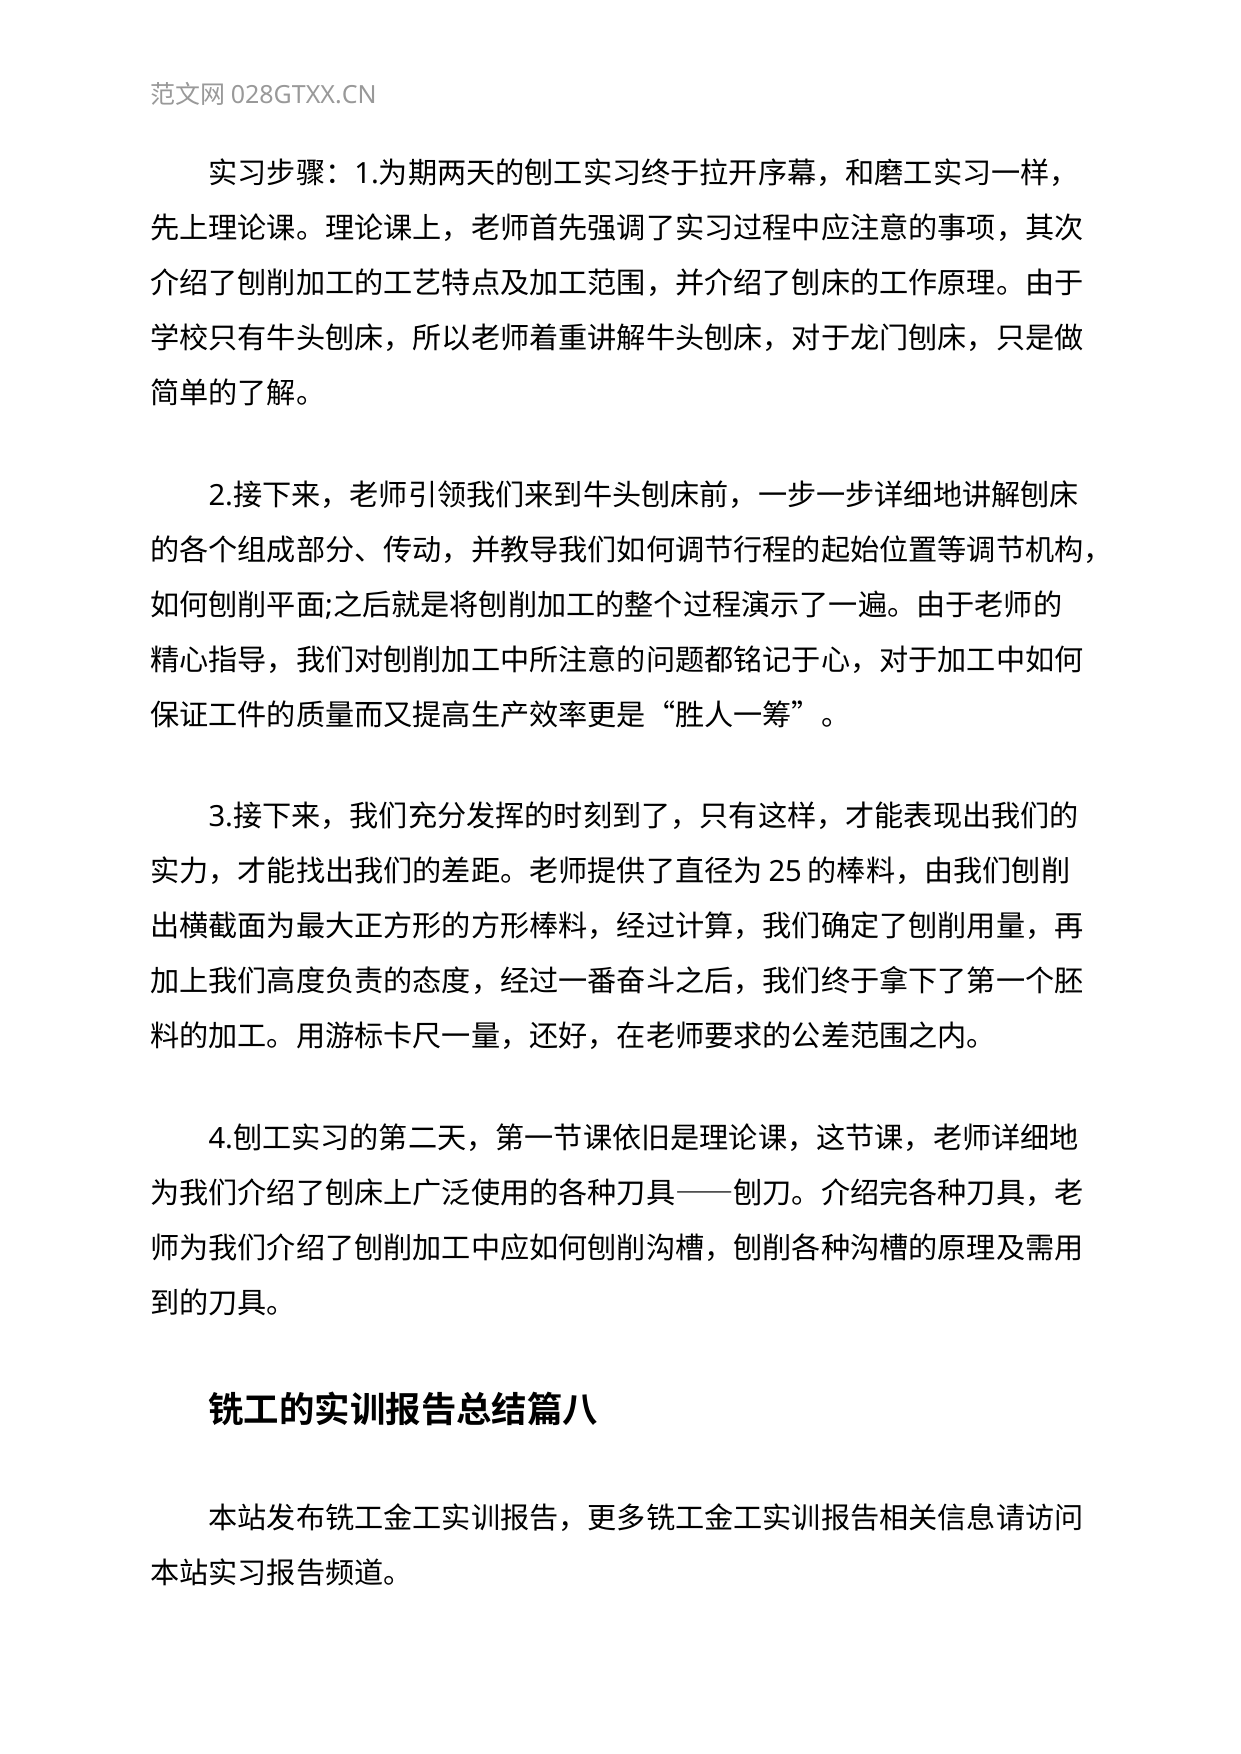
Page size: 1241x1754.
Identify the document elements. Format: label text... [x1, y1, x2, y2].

text 铣工的实训报告总结篇八 [150, 1381, 1090, 1432]
text 4.刨工实习的第二天，第一节课依旧是理论课，这节课，老师详细地为我们介绍了刨床上广泛使用的各种刀具——刨刀。介绍完各种刀具，老师为我们介绍了刨削加工中应如何刨削沟槽，刨削各种沟槽的原理及需用到的刀具。 [150, 1114, 1090, 1322]
text 本站发布铣工金工实训报告，更多铣工金工实训报告相关信息请访问本站实习报告频道。 [150, 1494, 1090, 1592]
text 2.接下来，老师引领我们来到牛头刨床前，一步一步详细地讲解刨床的各个组成部分、传动，并教导我们如何调节行程的起始位置等调节机构，如何刨削平面;之后就是将刨削加工的整个过程演示了一遍。由于老师的精心指导，我们对刨削加工中所注意的问题都铭记于心，对于加工中如何保证工件的质量而又提高生产效率更是“胜人一筹”。 [150, 471, 1090, 733]
text 实习步骤：1.为期两天的刨工实习终于拉开序幕，和磨工实习一样，先上理论课。理论课上，老师首先强调了实习过程中应注意的事项，其次介绍了刨削加工的工艺特点及加工范围，并介绍了刨床的工作原理。由于学校只有牛头刨床，所以老师着重讲解牛头刨床，对于龙门刨床，只是做简单的了解。 [150, 150, 1090, 412]
text 3.接下来，我们充分发挥的时刻到了，只有这样，才能表现出我们的实力，才能找出我们的差距。老师提供了直径为25的棒料，由我们刨削出横截面为最大正方形的方形棒料，经过计算，我们确定了刨削用量，再加上我们高度负责的态度，经过一番奋斗之后，我们终于拿下了第一个胚料的加工。用游标卡尺一量，还好，在老师要求的公差范围之内。 [150, 793, 1090, 1055]
